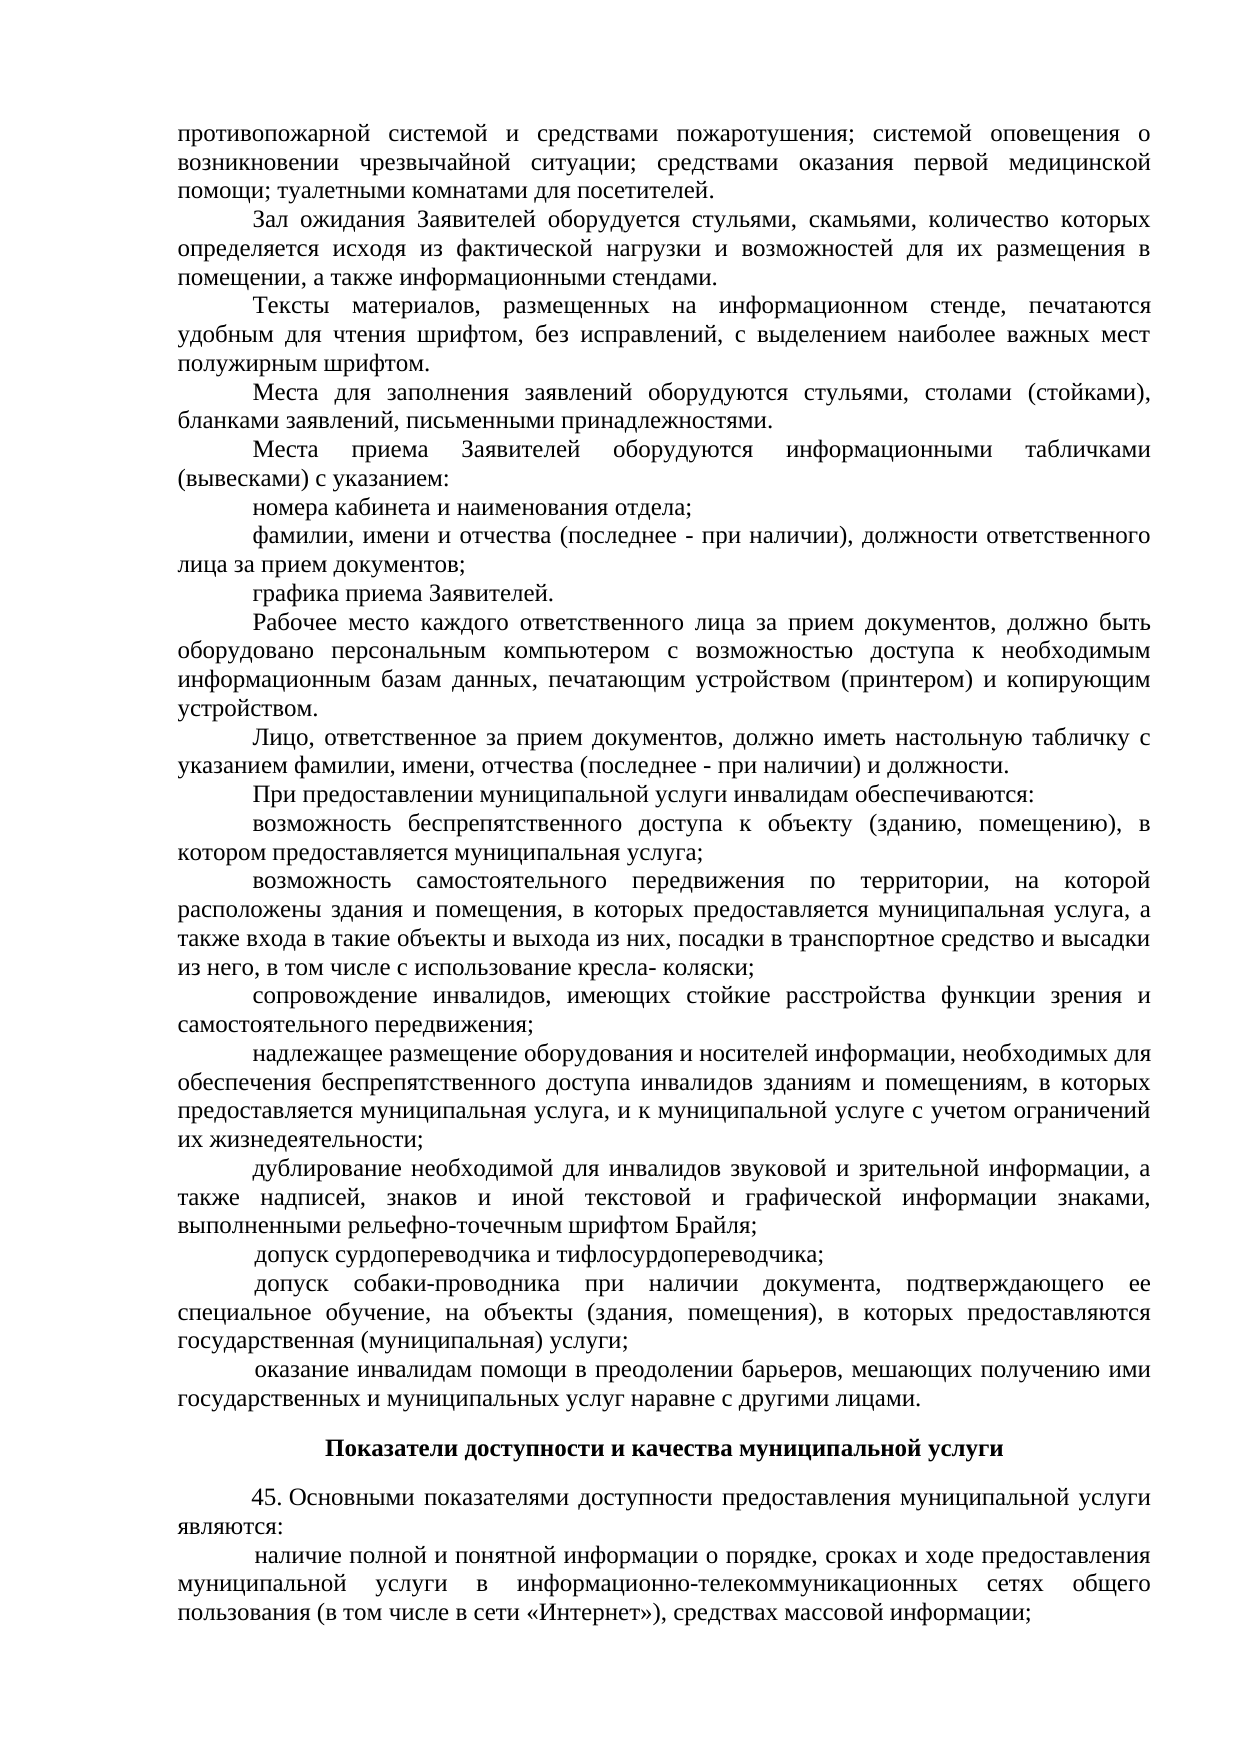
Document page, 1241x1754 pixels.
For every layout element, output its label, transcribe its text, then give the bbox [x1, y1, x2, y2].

text надлежащее размещение оборудования и носителей информации, необходимых для обеспечения беспрепятственного доступа инвалидов зданиям и помещениям, в которых предоставляется муниципальная услуга, и к муниципальной услуге с учетом ограничений их жизнедеятельности; [177, 1038, 1152, 1153]
text возможность беспрепятственного доступа к объекту (зданию, помещению), в котором предоставляется муниципальная услуга; [177, 808, 1152, 866]
text наличие полной и понятной информации о порядке, сроках и ходе предоставления муниципальной услуги в информационно-телекоммуникационных сетях общего пользования (в том числе в сети «Интернет»), средствах массовой информации; [177, 1540, 1152, 1626]
text оказание инвалидам помощи в преодолении барьеров, мешающих получению ими государственных и муниципальных услуг наравне с другими лицами. [177, 1354, 1152, 1412]
text Тексты материалов, размещенных на информационном стенде, печатаются удобным для чтения шрифтом, без исправлений, с выделением наиболее важных мест полужирным шрифтом. [177, 291, 1152, 377]
text допуск сурдопереводчика и тифлосурдопереводчика; [177, 1239, 1152, 1268]
text Лицо, ответственное за прием документов, должно иметь настольную табличку с указанием фамилии, имени, отчества (последнее - при наличии) и должности. [177, 722, 1152, 779]
text 45. Основными показателями доступности предоставления муниципальной услуги являются: [177, 1482, 1152, 1540]
text графика приема Заявителей. [177, 578, 1152, 607]
text При предоставлении муниципальной услуги инвалидам обеспечиваются: [177, 779, 1152, 808]
text сопровождение инвалидов, имеющих стойкие расстройства функции зрения и самостоятельного передвижения; [177, 981, 1152, 1038]
text дублирование необходимой для инвалидов звуковой и зрительной информации, а также надписей, знаков и иной текстовой и графической информации знаками, выполненными рельефно-точечным шрифтом Брайля; [177, 1153, 1152, 1239]
text Места приема Заявителей оборудуются информационными табличками (вывесками) с указанием: [177, 434, 1152, 492]
text фамилии, имени и отчества (последнее - при наличии), должности ответственного лица за прием документов; [177, 521, 1152, 578]
text Рабочее место каждого ответственного лица за прием документов, должно быть оборудовано персональным компьютером с возможностью доступа к необходимым информационным базам данных, печатающим устройством (принтером) и копирующим устройством. [177, 607, 1152, 722]
text Зал ожидания Заявителей оборудуется стульями, скамьями, количество которых определяется исходя из фактической нагрузки и возможностей для их размещения в помещении, а также информационными стендами. [177, 204, 1152, 291]
text номера кабинета и наименования отдела; [177, 492, 1152, 521]
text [177, 118, 1152, 204]
text возможность самостоятельного передвижения по территории, на которой расположены здания и помещения, в которых предоставляется муниципальная услуга, а также входа в такие объекты и выхода из них, посадки в транспортное средство и высадки из него, в том числе с использование кресла- коляски; [177, 866, 1152, 981]
text Показатели доступности и качества муниципальной услуги [177, 1433, 1152, 1461]
text допуск собаки-проводника при наличии документа, подтверждающего ее специальное обучение, на объекты (здания, помещения), в которых предоставляются государственная (муниципальная) услуги; [177, 1268, 1152, 1354]
text Места для заполнения заявлений оборудуются стульями, столами (стойками), бланками заявлений, письменными принадлежностями. [177, 377, 1152, 434]
